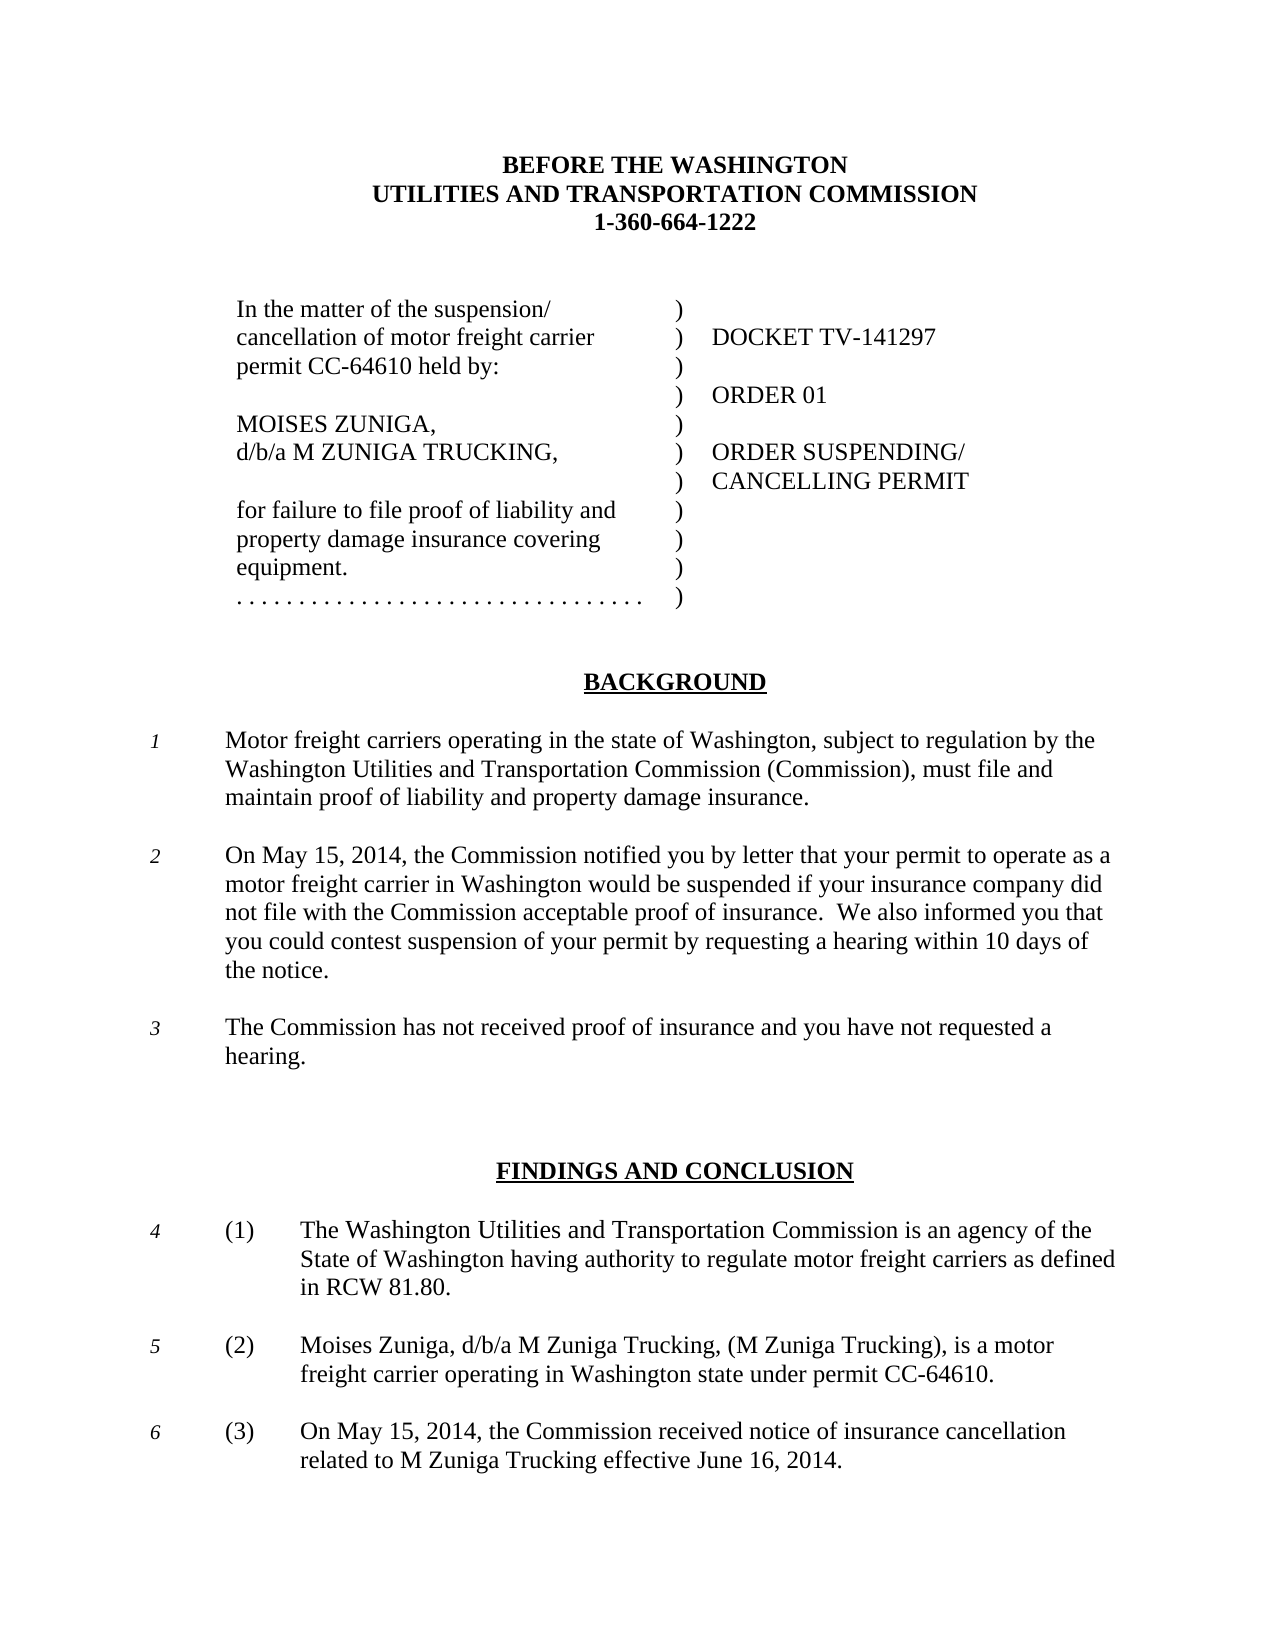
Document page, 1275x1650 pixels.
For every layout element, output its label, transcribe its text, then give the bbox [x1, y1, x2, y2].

title BEFORE THE WASHINGTON [225, 150, 1125, 179]
list Motor freight carriers operating in the state of Washington, subject to regulation by the Washington Utilities and Transportation Commission (Commission), must file and maintain proof of liability and property damage insurance. [150, 725, 1125, 811]
table_header DOCKET TV-141297 ORDER 01 ORDER SUSPENDING/ CANCELLING PERMIT [700, 294, 1125, 610]
table_header In the matter of the suspension/ cancellation of motor freight carrier permit CC-64610 held by: MOISES ZUNIGA, d/b/a M ZUNIGA TRUCKING, for failure to file proof of liability and property damage insurance covering equipment. . . . . . . . . . . . . . . . . . . . . . . . . . . . . . . . . . [225, 294, 664, 610]
list The Commission has not received proof of insurance and you have not requested a hearing. [150, 1012, 1125, 1070]
list (2) Moises Zuniga, d/b/a M Zuniga Trucking, (M Zuniga Trucking), is a motor freight carrier operating in Washington state under permit CC-64610. [150, 1330, 1125, 1387]
title UTILITIES AND TRANSPORTATION COMMISSION [225, 179, 1125, 207]
list (3) On May 15, 2014, the Commission received notice of insurance cancellation related to M Zuniga Trucking effective June 16, 2014. [150, 1416, 1125, 1474]
list On May 15, 2014, the Commission notified you by letter that your permit to operate as a motor freight carrier in Washington would be suspended if your insurance company did not file with the Commission acceptable proof of insurance. We also informed you that you could contest suspension of your permit by requesting a hearing within 10 days of the notice. [150, 840, 1125, 984]
text FINDINGS AND CONCLUSION [225, 1156, 1125, 1185]
list (1) The Washington Utilities and Transportation Commission is an agency of the State of Washington having authority to regulate motor freight carriers as defined in RCW 81.80. [150, 1214, 1125, 1301]
title 1-360-664-1222 [225, 207, 1125, 236]
text BACKGROUND [225, 667, 1125, 696]
table_header ) ) ) ) ) ) ) ) ) ) ) [664, 294, 700, 610]
